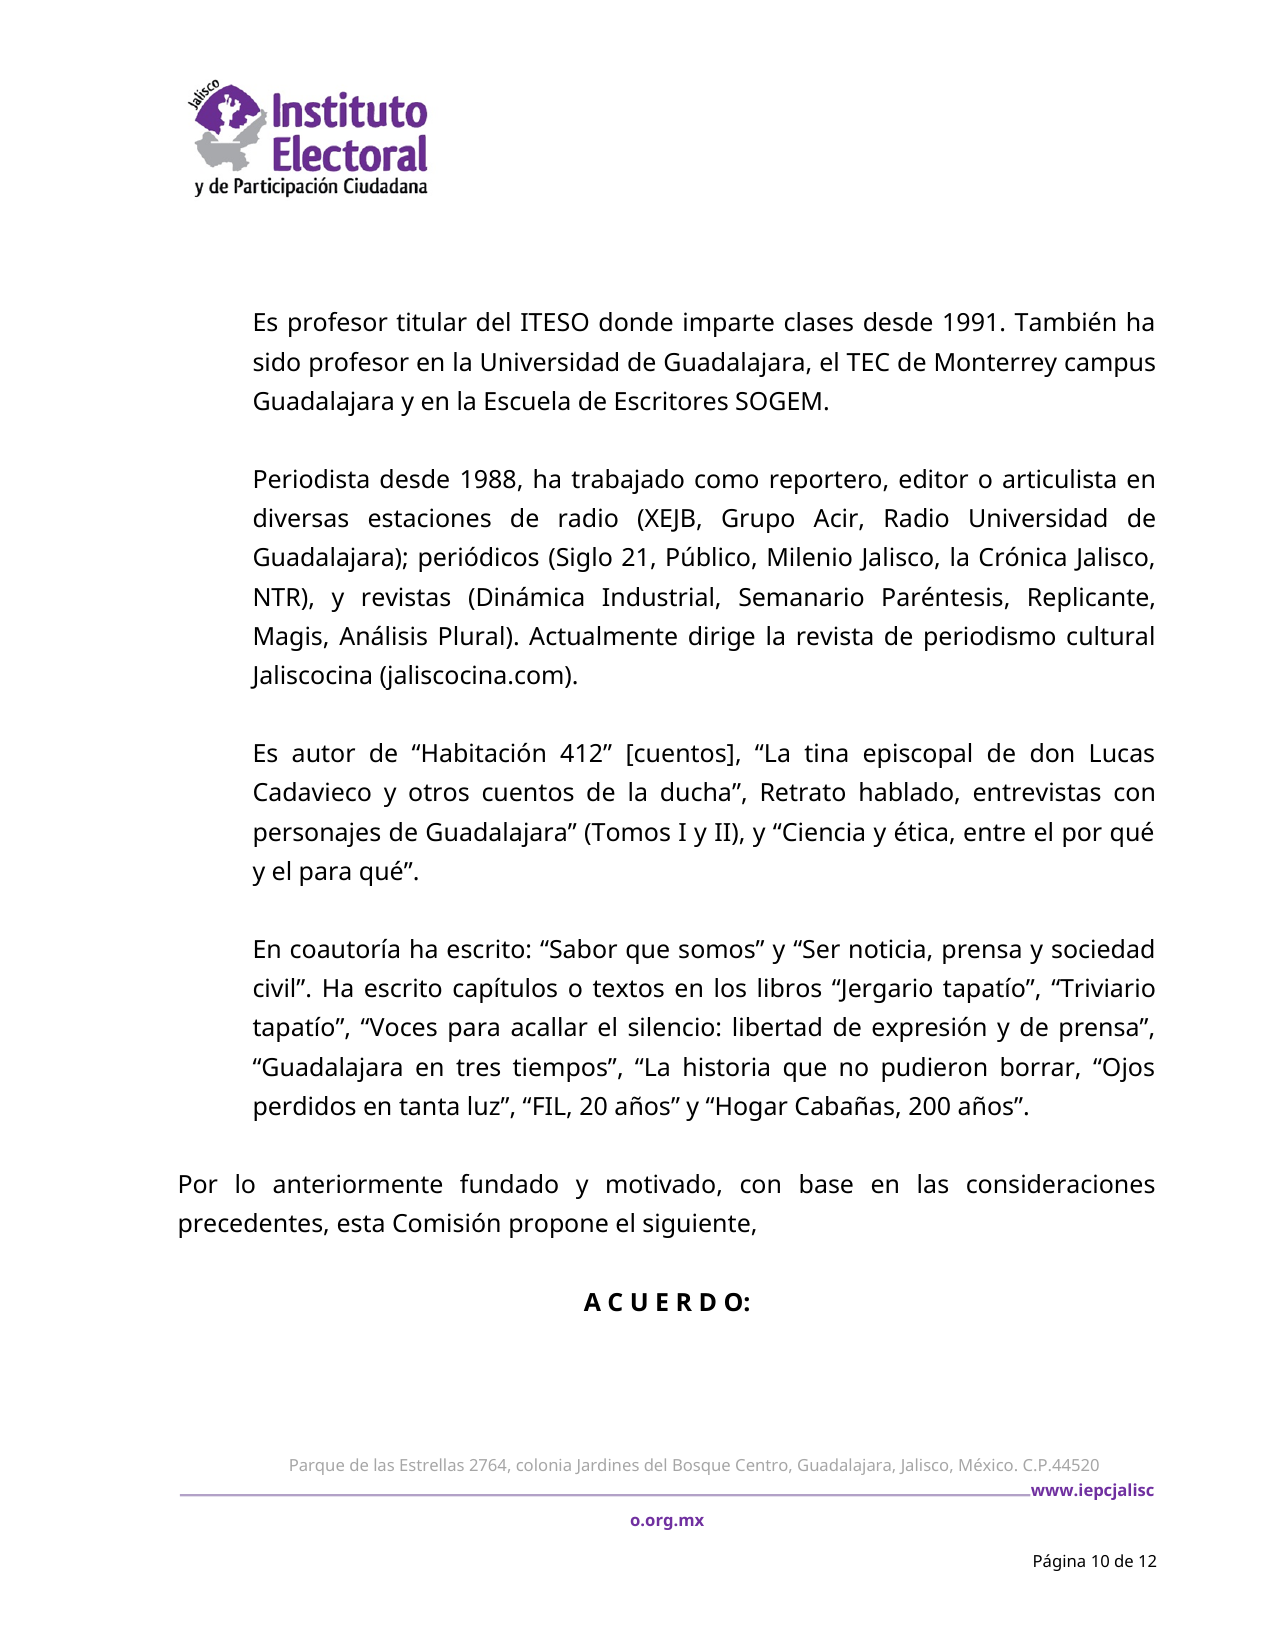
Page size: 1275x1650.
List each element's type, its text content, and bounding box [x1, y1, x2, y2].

text Por lo anteriormente fundado y motivado, con base en las consideraciones precedentes, esta Comisión propone el siguiente, [177, 1167, 1157, 1240]
picture [177, 73, 443, 210]
text Es profesor titular del ITESO donde imparte clases desde 1991. También ha sido profesor en la Universidad de Guadalajara, el TEC de Monterrey campus Guadalajara y en la Escuela de Escritores SOGEM. [252, 305, 1157, 417]
text A C U E R D O: [177, 1284, 1157, 1318]
text Periodista desde 1988, ha trabajado como reportero, editor o articulista en diversas estaciones de radio (XEJB, Grupo Acir, Radio Universidad de Guadalajara); periódicos (Siglo 21, Público, Milenio Jalisco, la Crónica Jalisco, NTR), y revistas (Dinámica Industrial, Semanario Paréntesis, Replicante, Magis, Análisis Plural). Actualmente dirige la revista de periodismo cultural Jaliscocina (jaliscocina.com). [252, 462, 1157, 692]
text En coautoría ha escrito: “Sabor que somos” y “Ser noticia, prensa y sociedad civil”. Ha escrito capítulos o textos en los libros “Jergario tapatío”, “Triviario tapatío”, “Voces para acallar el silencio: libertad de expresión y de prensa”, “Guadalajara en tres tiempos”, “La historia que no pudieron borrar, “Ojos perdidos en tanta luz”, “FIL, 20 años” y “Hogar Cabañas, 200 años”. [252, 932, 1157, 1122]
text Es autor de “Habitación 412” [cuentos], “La tina episcopal de don Lucas Cadavieco y otros cuentos de la ducha”, Retrato hablado, entrevistas con personajes de Guadalajara” (Tomos I y II), y “Ciencia y ética, entre el por qué y el para qué”. [252, 736, 1157, 887]
